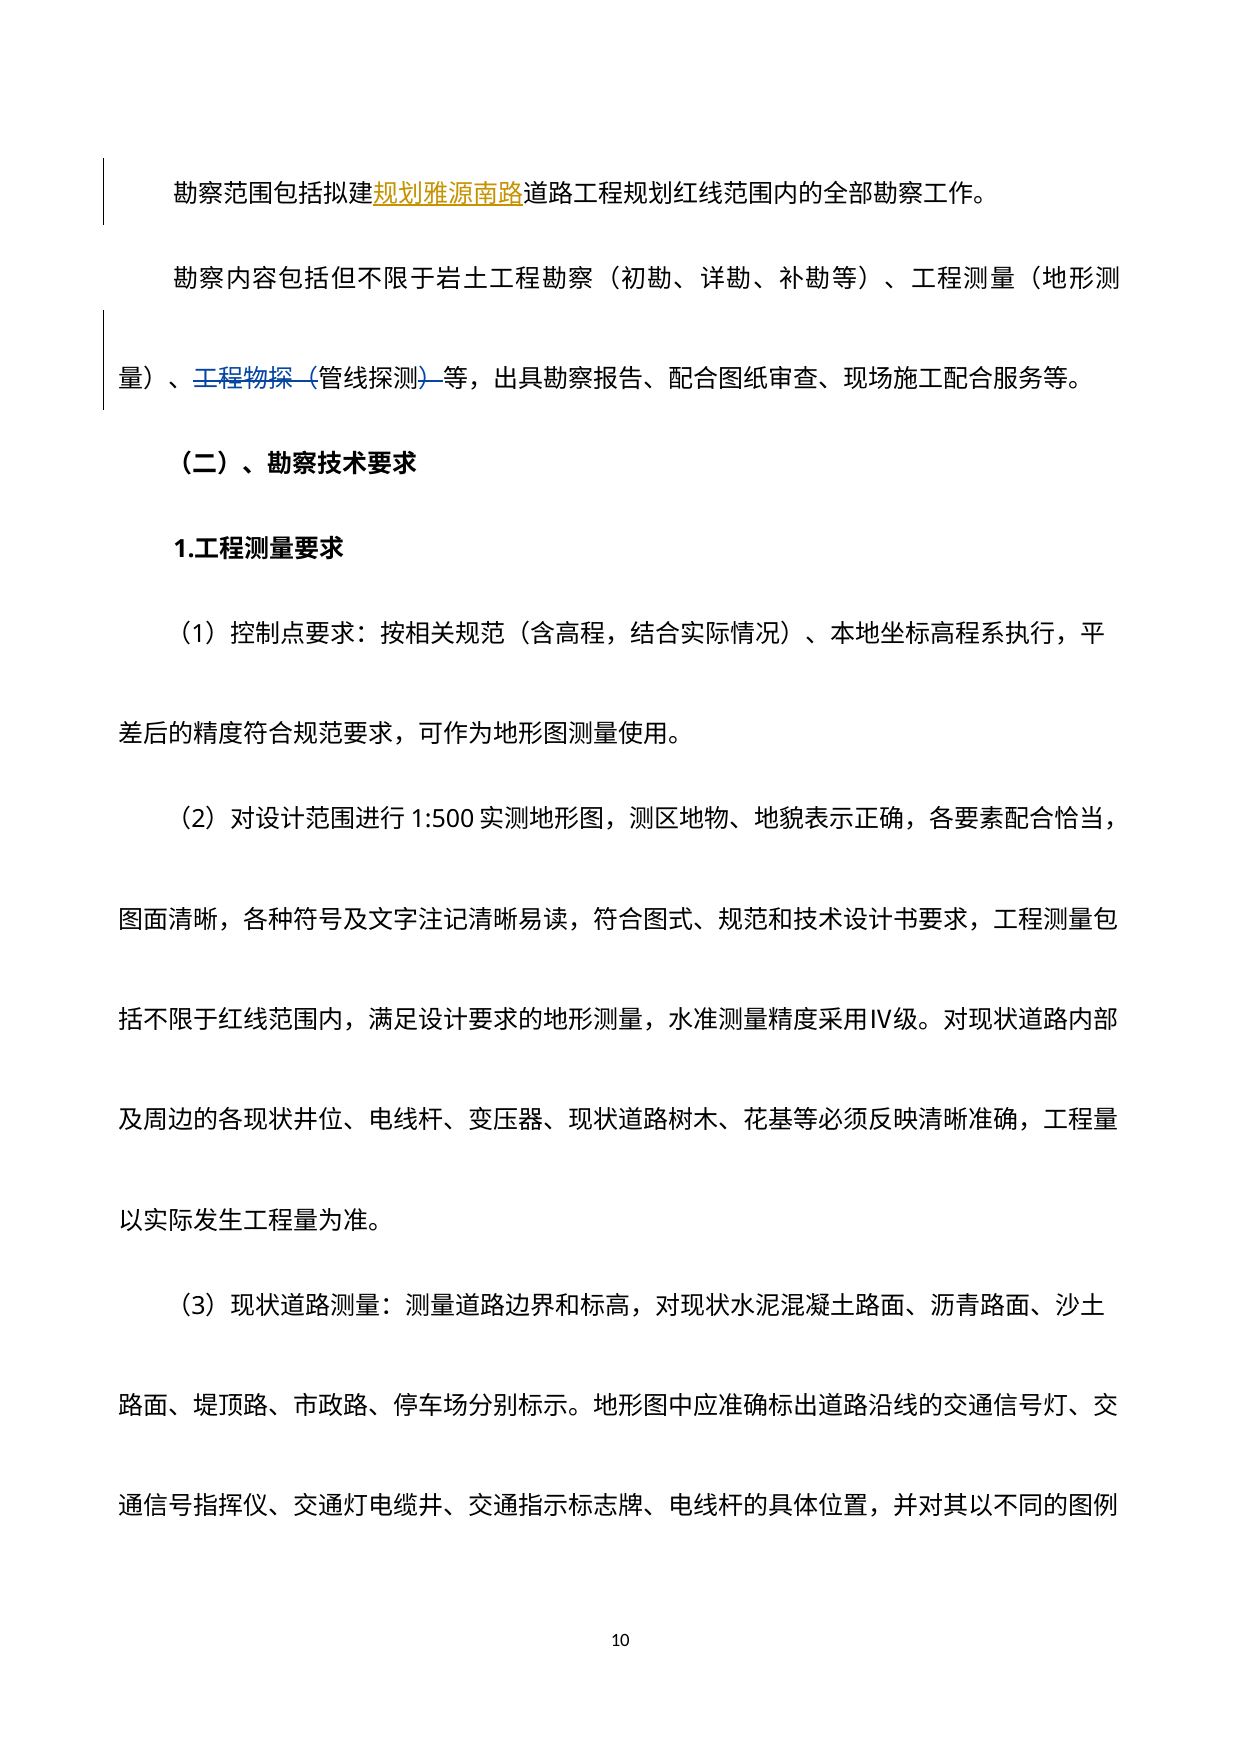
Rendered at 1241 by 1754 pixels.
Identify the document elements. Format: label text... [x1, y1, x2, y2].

text （二）、勘察技术要求 [118, 428, 1122, 495]
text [118, 1270, 1122, 1537]
text （1）控制点要求：按相关规范（含高程，结合实际情况）、本地坐标高程系执行，平差后的精度符合规范要求，可作为地形图测量使用。 [118, 598, 1122, 766]
text （2）对设计范围进行1:500实测地形图，测区地物、地貌表示正确，各要素配合恰当，图面清晰，各种符号及文字注记清晰易读，符合图式、规范和技术设计书要求，工程测量包括不限于红线范围内，满足设计要求的地形测量，水准测量精度采用Ⅳ级。对现状道路内部及周边的各现状井位、电线杆、变压器、现状道路树木、花基等必须反映清晰准确，工程量以实际发生工程量为准。 [118, 784, 1122, 1252]
text 1.工程测量要求 [118, 513, 1122, 580]
text 勘察范围包括拟建道路工程规划红线范围内的全部勘察工作。 [118, 158, 1122, 225]
text 勘察内容包括但不限于岩土工程勘察（初勘、详勘、补勘等）、工程测量（地形测量）、管线探测等，出具勘察报告、配合图纸审查、现场施工配合服务等。 [118, 243, 1122, 410]
